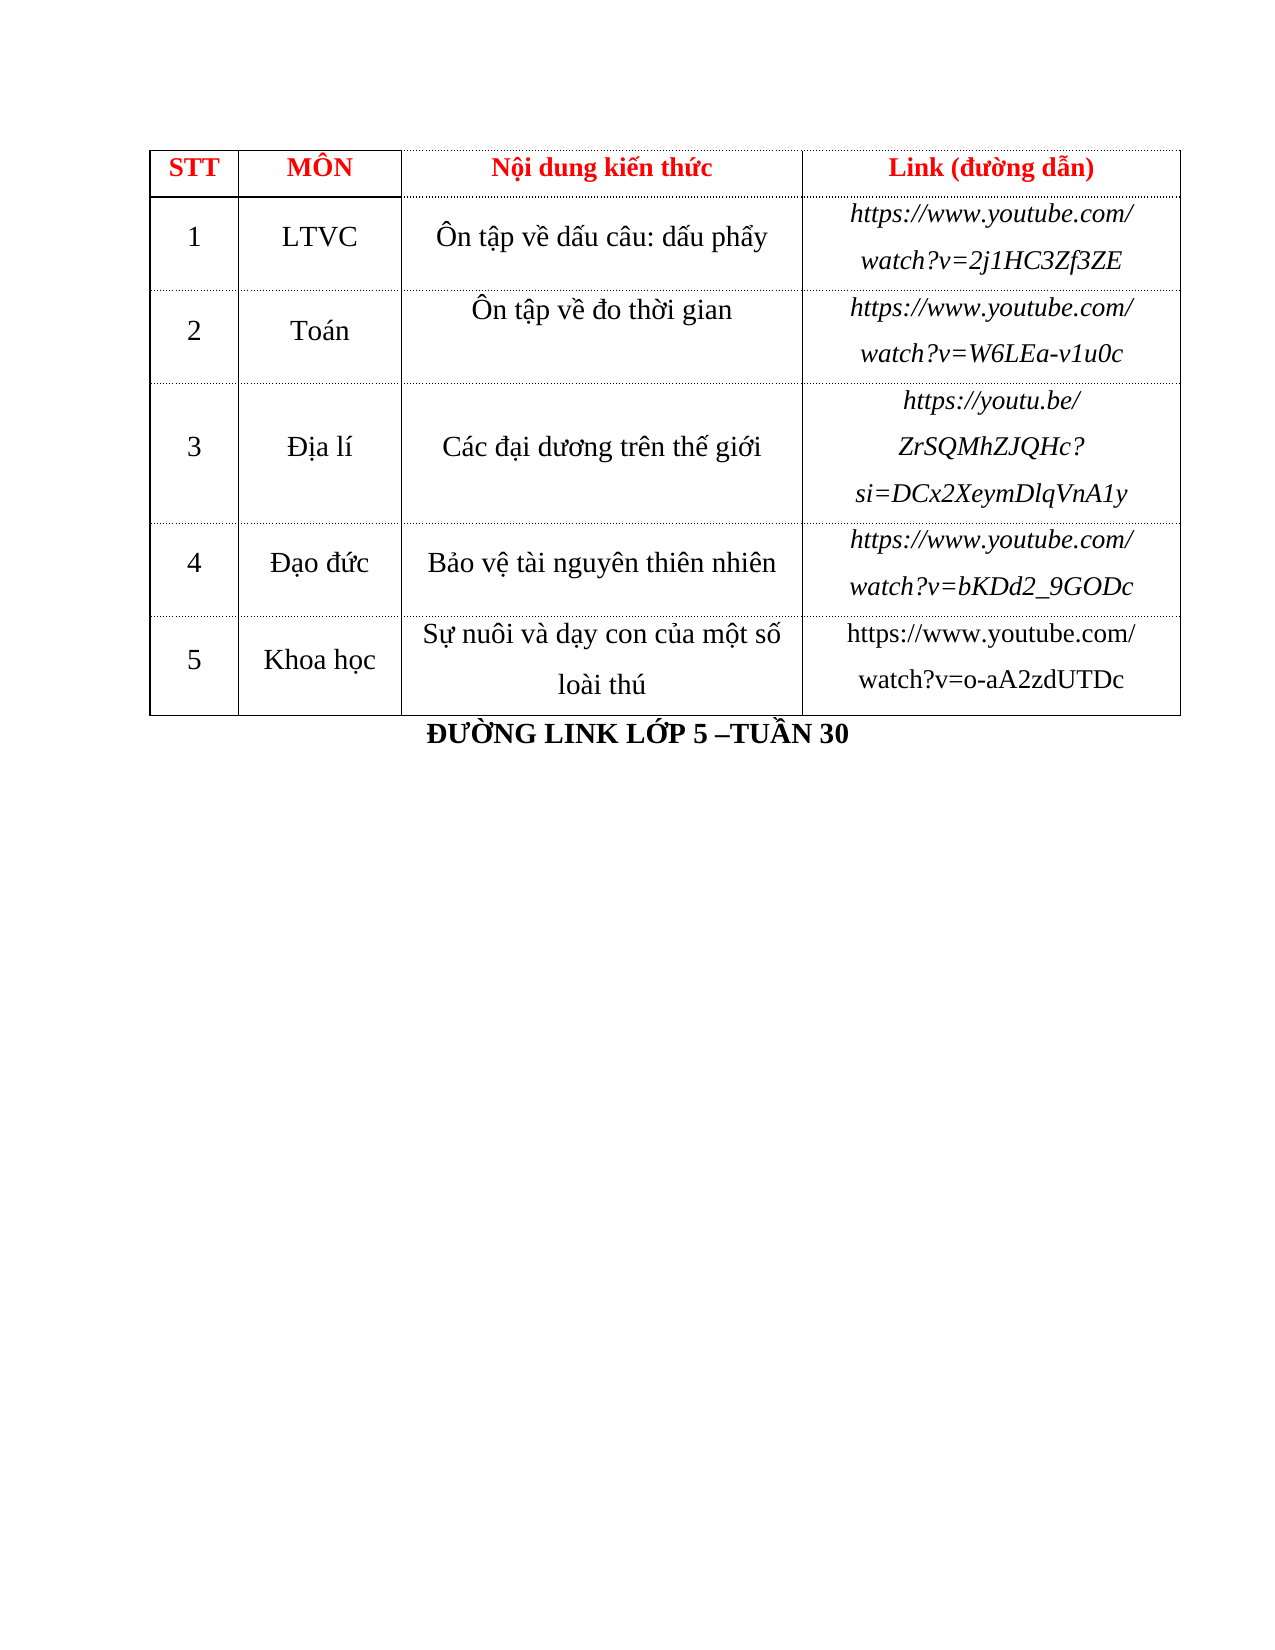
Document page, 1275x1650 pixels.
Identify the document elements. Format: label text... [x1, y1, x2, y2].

table_cell 1 [151, 198, 238, 289]
table_cell Toán [239, 290, 401, 383]
table_cell LTVC [239, 198, 401, 289]
table_cell 2 [151, 290, 238, 383]
table_cell 3 [151, 383, 238, 522]
table_cell 4 [151, 523, 238, 616]
table_cell Bảo vệ tài nguyên thiên nhiên [402, 523, 802, 616]
table_header Link (đường dẫn) [803, 150, 1180, 196]
table_cell https://www.youtube.com/watch?v=W6LEa-v1u0c [803, 290, 1180, 383]
table_cell https://www.youtube.com/watch?v=o-aA2zdUTDc [803, 616, 1180, 715]
table_cell 5 [151, 616, 238, 715]
text ĐƯỜNG LINK LỚP 5 –TUẦN 30 [150, 716, 1125, 749]
table_cell https://youtu.be/ZrSQMhZJQHc?si=DCx2XeymDlqVnA1y [803, 383, 1180, 522]
table_cell Đạo đức [239, 523, 401, 616]
table_cell Ôn tập về dấu câu: dấu phẩy [402, 196, 802, 289]
table_header Nội dung kiến thức [402, 150, 803, 196]
table_header MÔN [239, 151, 401, 196]
table_cell Sự nuôi và dạy con của một số loài thú [402, 616, 802, 715]
table_header STT [151, 151, 238, 196]
table_cell Các đại dương trên thế giới [402, 383, 802, 522]
table_cell https://www.youtube.com/watch?v=bKDd2_9GODc [803, 523, 1180, 616]
table_cell Khoa học [239, 616, 401, 715]
table_cell Địa lí [239, 383, 401, 522]
table_cell Ôn tập về đo thời gian [402, 290, 802, 383]
table_cell https://www.youtube.com/watch?v=2j1HC3Zf3ZE [803, 196, 1180, 289]
